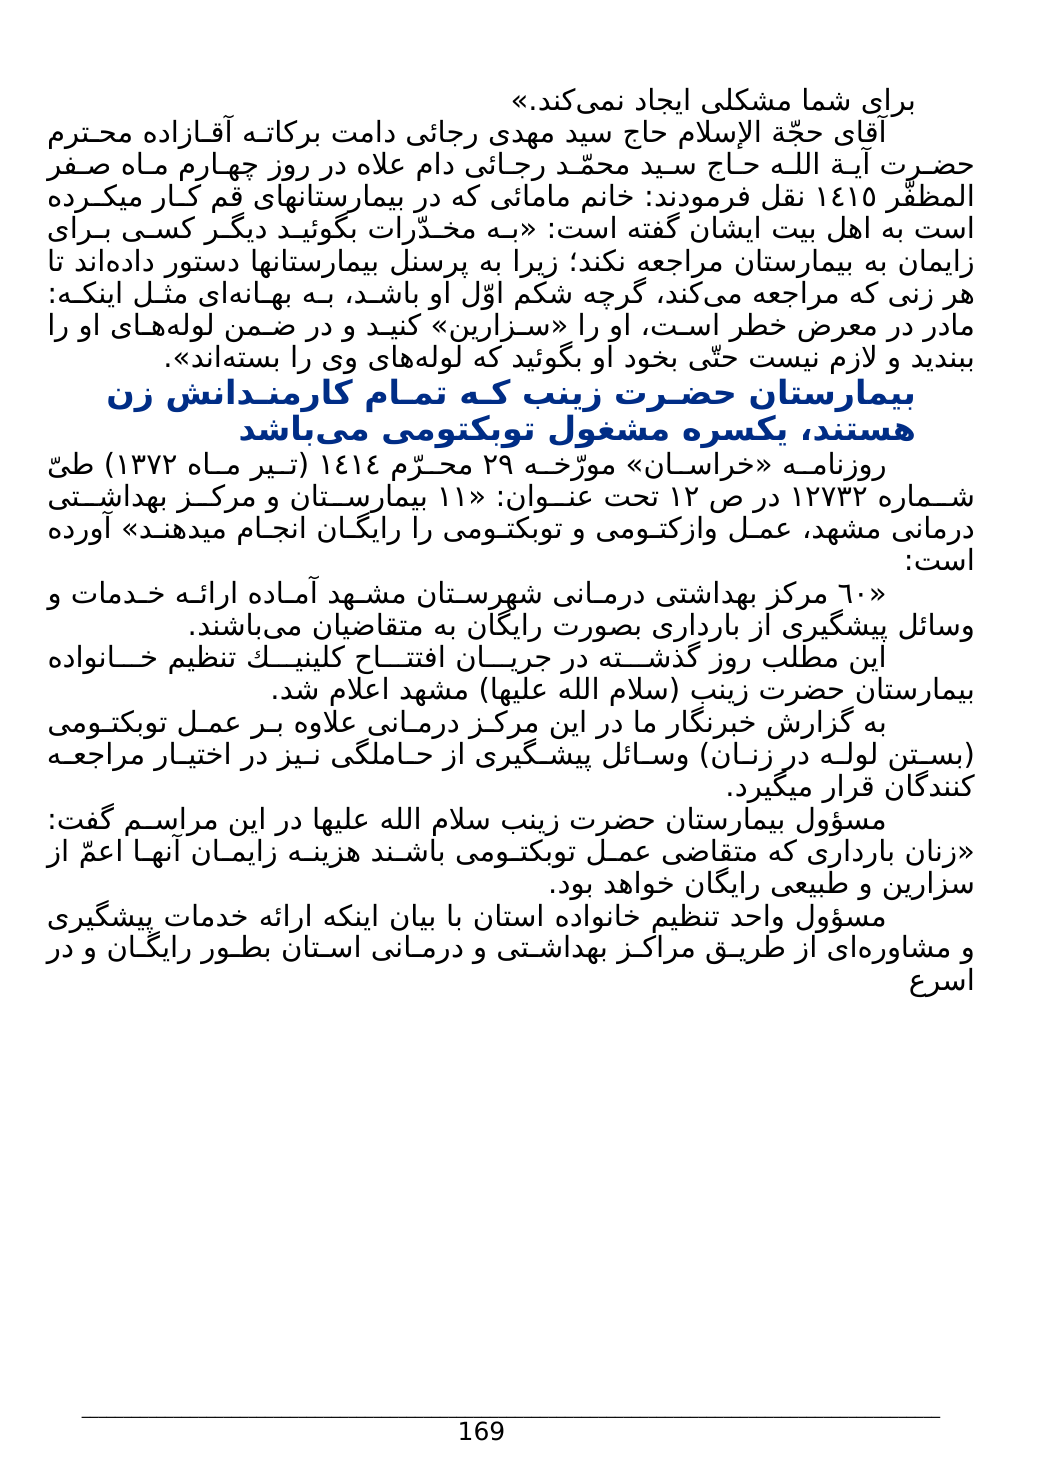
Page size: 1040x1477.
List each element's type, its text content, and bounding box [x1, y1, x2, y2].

text «٦٠ مركز بهداشتى درمانى شهرستان مشهد آماده ارائه خدمات و وسائل پیشگیرى از باردارى بصورت رایگان به متقاضیان مى‌باشند. [47, 578, 975, 642]
text روزنامه «خراسان» مورّخه ٢٩ محرّم ١٤١٤ (تیر ماه ١٣٧٢) طىّ شماره ١٢٧٣٢ در ص ١٢ تحت عنوان: «١١ بیمارستان و مرکز بهداشتى درمانى مشهد، عمل وازکتومى و توبکتومى را رایگان انجام میدهند» آورده است: [47, 449, 975, 578]
text براى شما مشكلى ایجاد نمى‌كند.» [47, 84, 975, 117]
text به گزارش خبرنگار ما در این مركز درمانى علاوه بر عمل توبكتومى (بستن لوله در زنان) وسائل پیشگیرى از حاملگى نیز در اختیار مراجعه كنندگان قرار میگیرد. [47, 707, 975, 803]
subtitle بیمارستان حضرت زینب كه تمام كارمندانش زن هستند، یكسره مشغول توبكتومى مى‌باشد [106, 375, 916, 449]
text مسؤول بیمارستان حضرت زینب سلام الله علیها در این مراسم گفت: «زنان باردارى كه متقاضى عمل توبكتومى باشند هزینه زایمان آنها اعمّ از سزارین و طبیعى رایگان خواهد بود. [47, 803, 975, 900]
text آقاى حجّة الإسلام حاج سید مهدى رجائى دامت بركاته آقازاده محترم حضرت آیة الله حاج سید محمّد رجائى دام علاه در روز چهارم ماه صفر المظفّر ١٤١٥ نقل فرمودند: خانم مامائى كه در بیمارستانهاى قم كار میكرده است به اهل بیت ایشان گفته است: «به مخدّرات بگوئید دیگر كسى براى زایمان به بیمارستان مراجعه نكند؛ زیرا به پرسنل بیمارستانها دستور داده‌اند تا هر زنى كه مراجعه مى‌كند، گرچه شكم اوّل او باشد، به بهانه‌اى مثل اینكه: مادر در معرض خطر است، او را «سزارین» كنید و در ضمن لوله‌هاى او را ببندید و لازم نیست حتّى بخود او بگوئید كه لوله‌هاى وى را بسته‌اند». [47, 117, 975, 375]
text مسؤول واحد تنظیم خانواده استان با بیان اینكه ارائه خدمات پیشگیرى و مشاوره‌اى از طریق مراكز بهداشتى و درمانى استان بطور رایگان و در اسرع‌ [47, 900, 975, 997]
text این مطلب روز گذشته در جریان افتتاح كلینیك تنظیم خانواده بیمارستان حضرت زینب (سلام الله علیها) مشهد اعلام شد. [47, 642, 975, 707]
